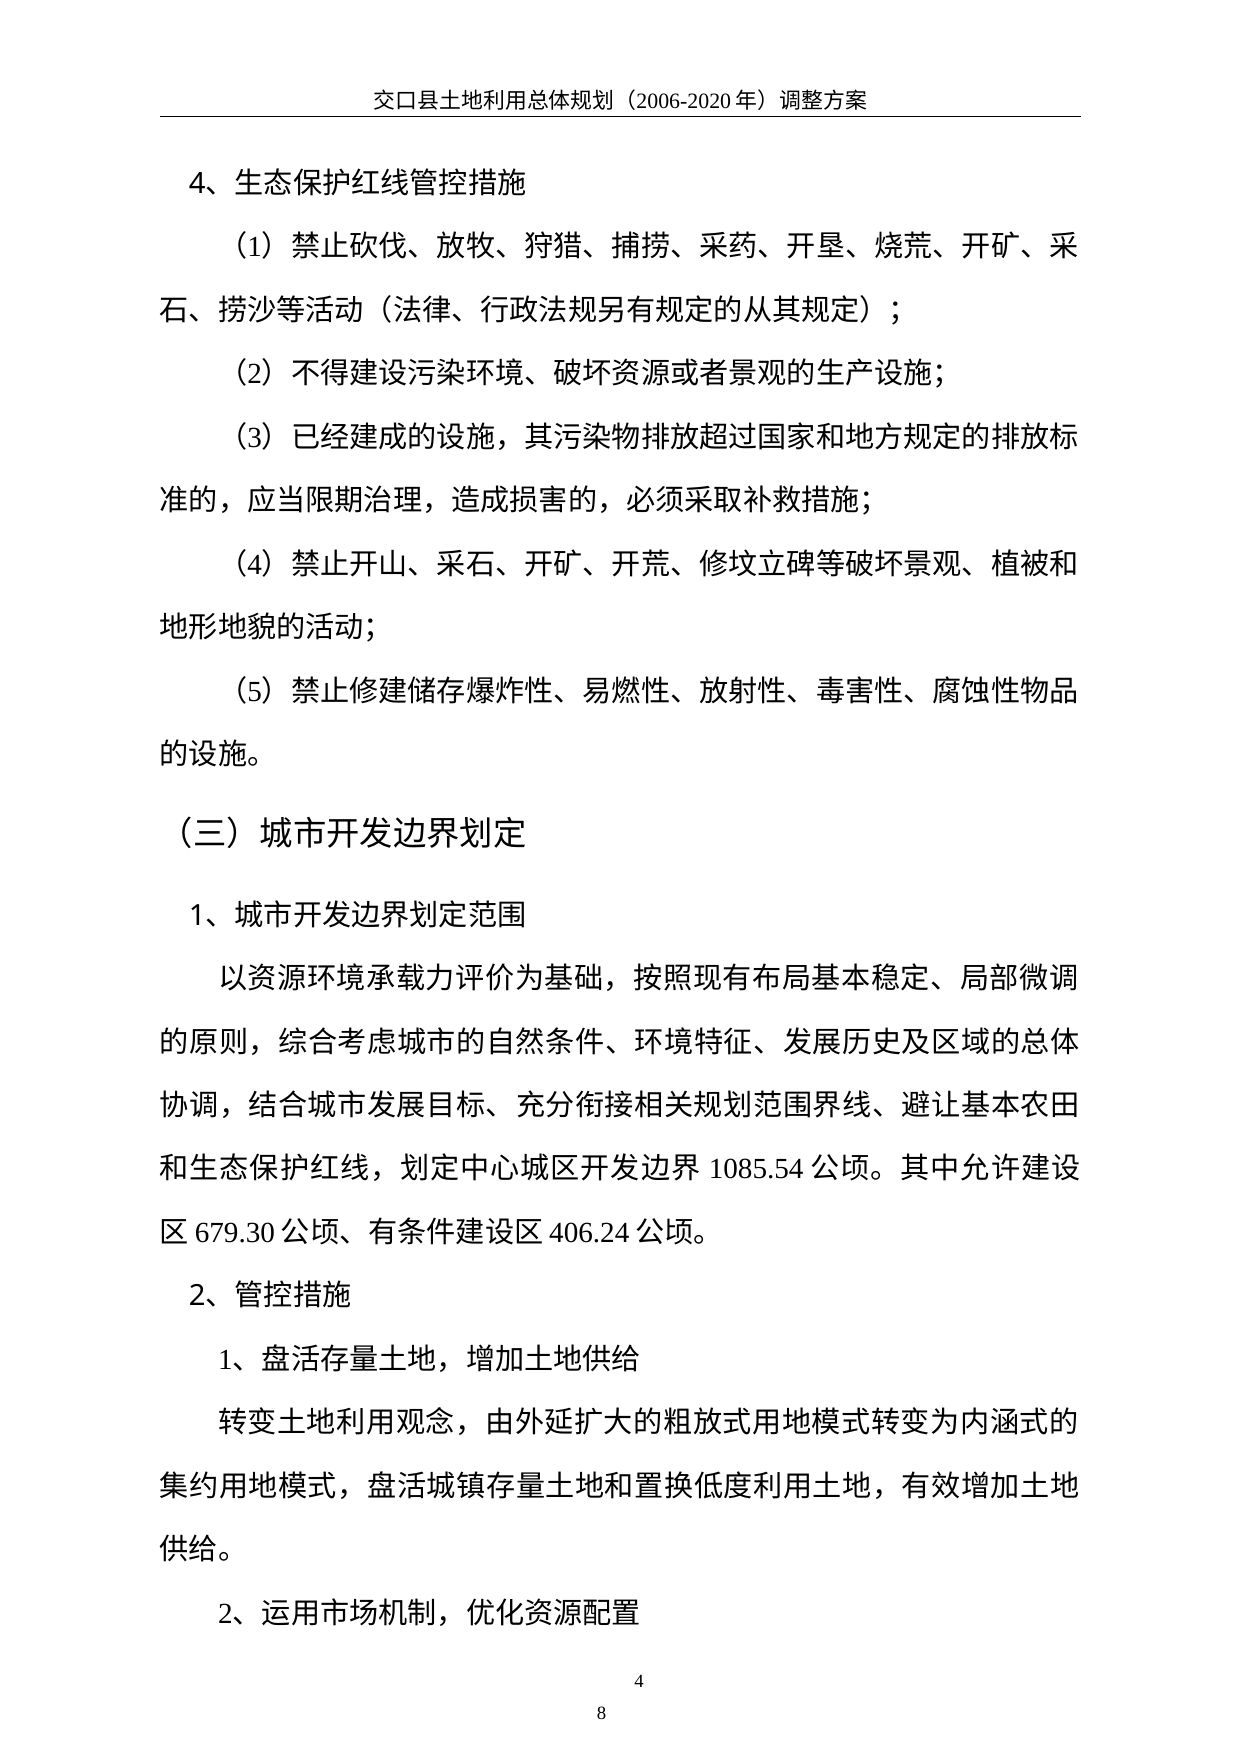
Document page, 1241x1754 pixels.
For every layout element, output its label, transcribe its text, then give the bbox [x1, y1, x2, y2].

subtitle 4、生态保护红线管控措施 [159, 159, 1081, 202]
text 2、运用市场机制，优化资源配置 [159, 1589, 1081, 1632]
text 转变土地利用观念，由外延扩大的粗放式用地模式转变为内涵式的集约用地模式，盘活城镇存量土地和置换低度利用土地，有效增加土地供给。 [159, 1399, 1081, 1568]
text 以资源环境承载力评价为基础，按照现有布局基本稳定、局部微调的原则，综合考虑城市的自然条件、环境特征、发展历史及区域的总体协调，结合城市发展目标、充分衔接相关规划范围界线、避让基本农田和生态保护红线，划定中心城区开发边界1085.54公顷。其中允许建设区679.30公顷、有条件建设区406.24公顷。 [159, 955, 1081, 1251]
text （2）不得建设污染环境、破坏资源或者景观的生产设施； [159, 350, 1081, 392]
text （4）禁止开山、采石、开矿、开荒、修坟立碑等破坏景观、植被和地形地貌的活动； [159, 540, 1081, 646]
subtitle 1、城市开发边界划定范围 [159, 891, 1081, 934]
text （5）禁止修建储存爆炸性、易燃性、放射性、毒害性、腐蚀性物品的设施。 [159, 667, 1081, 773]
subtitle （三）城市开发边界划定 [159, 806, 1081, 855]
text （3）已经建成的设施，其污染物排放超过国家和地方规定的排放标准的，应当限期治理，造成损害的，必须采取补救措施； [159, 413, 1081, 519]
subtitle 2、管控措施 [159, 1272, 1081, 1314]
text （1）禁止砍伐、放牧、狩猎、捕捞、采药、开垦、烧荒、开矿、采石、捞沙等活动（法律、行政法规另有规定的从其规定）； [159, 223, 1081, 329]
text 1、盘活存量土地，增加土地供给 [159, 1336, 1081, 1378]
